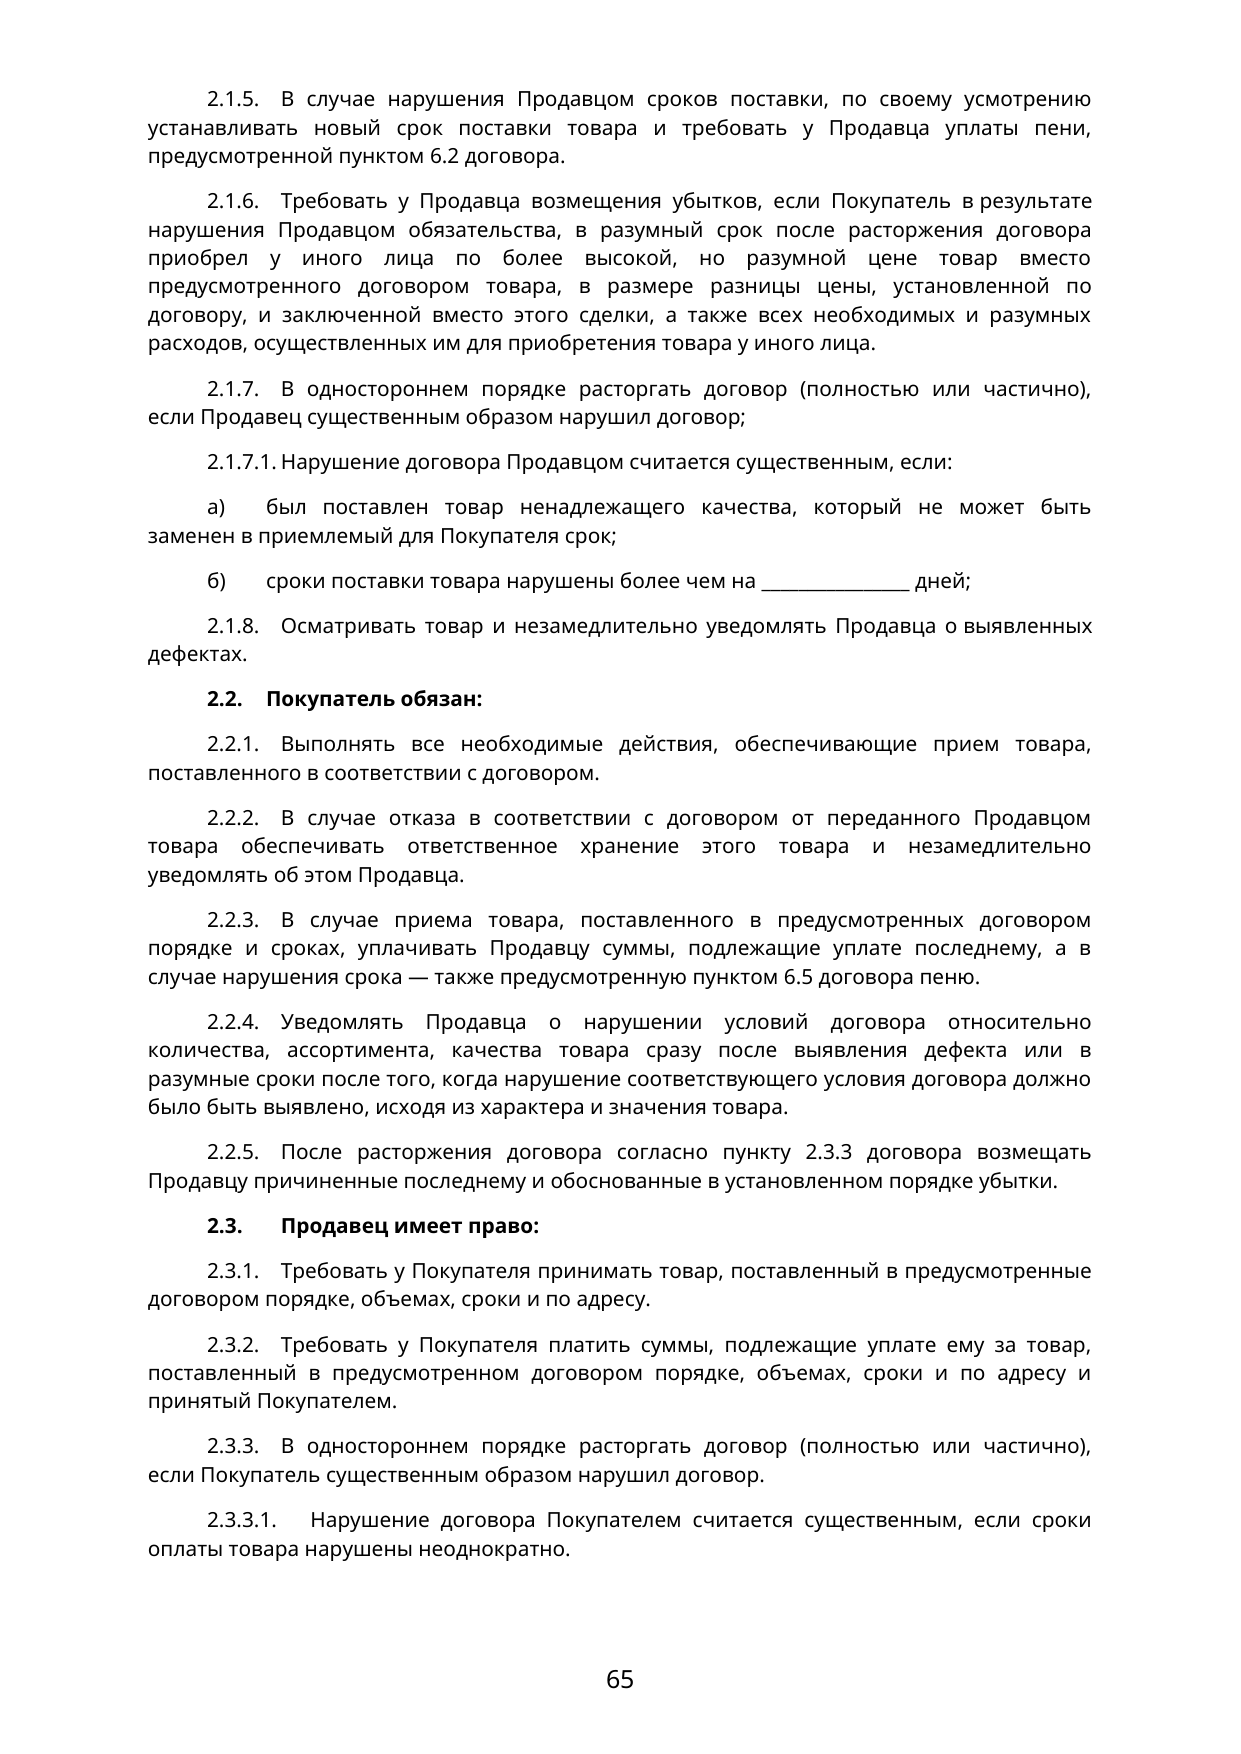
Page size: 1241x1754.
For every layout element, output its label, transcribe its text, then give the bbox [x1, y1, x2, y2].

text 2.2.2. В случае отказа в соответствии с договором от переданного Продавцом товара обеспечивать ответственное хранение этого товара и незамедлительно уведомлять об этом Продавца. [148, 803, 1092, 888]
text 2.3. Продавец имеет право: [148, 1211, 1092, 1239]
text 2.3.3.1. Нарушение договора Покупателем считается существенным, если сроки оплаты товара нарушены неоднократно. [148, 1505, 1092, 1562]
text 2.1.7. В одностороннем порядке расторгать договор (полностью или частично), если Продавец существенным образом нарушил договор; [148, 374, 1092, 431]
text 2.1.5. В случае нарушения Продавцом сроков поставки, по своему усмотрению устанавливать новый срок поставки товара и требовать у Продавца уплаты пени, предусмотренной пунктом 6.2 договора. [148, 84, 1092, 170]
text 2.3.1. Требовать у Покупателя принимать товар, поставленный в предусмотренные договором порядке, объемах, сроки и по адресу. [148, 1256, 1092, 1313]
text 2.1.6. Требовать у Продавца возмещения убытков, если Покупатель в результате нарушения Продавцом обязательства, в разумный срок после расторжения договора приобрел у иного лица по более высокой, но разумной цене товар вместо предусмотренного договором товара, в размере разницы цены, установленной по договору, и заключенной вместо этого сделки, а также всех необходимых и разумных расходов, осуществленных им для приобретения товара у иного лица. [148, 186, 1092, 357]
text 2.2.4. Уведомлять Продавца о нарушении условий договора относительно количества, ассортимента, качества товара сразу после выявления дефекта или в разумные сроки после того, когда нарушение соответствующего условия договора должно было быть выявлено, исходя из характера и значения товара. [148, 1007, 1092, 1121]
text 2.2. Покупатель обязан: [148, 684, 1092, 713]
text 2.2.3. В случае приема товара, поставленного в предусмотренных договором порядке и сроках, уплачивать Продавцу суммы, подлежащие уплате последнему, а в случае нарушения срока — также предусмотренную пунктом 6.5 договора пеню. [148, 905, 1092, 990]
text 2.2.1. Выполнять все необходимые действия, обеспечивающие прием товара, поставленного в соответствии с договором. [148, 729, 1092, 786]
text 2.1.8. Осматривать товар и незамедлительно уведомлять Продавца о выявленных дефектах. [148, 611, 1092, 668]
text 2.3.3. В одностороннем порядке расторгать договор (полностью или частично), если Покупатель существенным образом нарушил договор. [148, 1432, 1092, 1488]
text а) был поставлен товар ненадлежащего качества, который не может быть заменен в приемлемый для Покупателя срок; [148, 492, 1092, 549]
text 2.1.7.1. Нарушение договора Продавцом считается существенным, если: [148, 447, 1092, 476]
text 2.3.2. Требовать у Покупателя платить суммы, подлежащие уплате ему за товар, поставленный в предусмотренном договором порядке, объемах, сроки и по адресу и принятый Покупателем. [148, 1330, 1092, 1415]
text б) сроки поставки товара нарушены более чем на ________________ дней; [148, 566, 1092, 594]
text 2.2.5. После расторжения договора согласно пункту 2.3.3 договора возмещать Продавцу причиненные последнему и обоснованные в установленном порядке убытки. [148, 1137, 1092, 1194]
